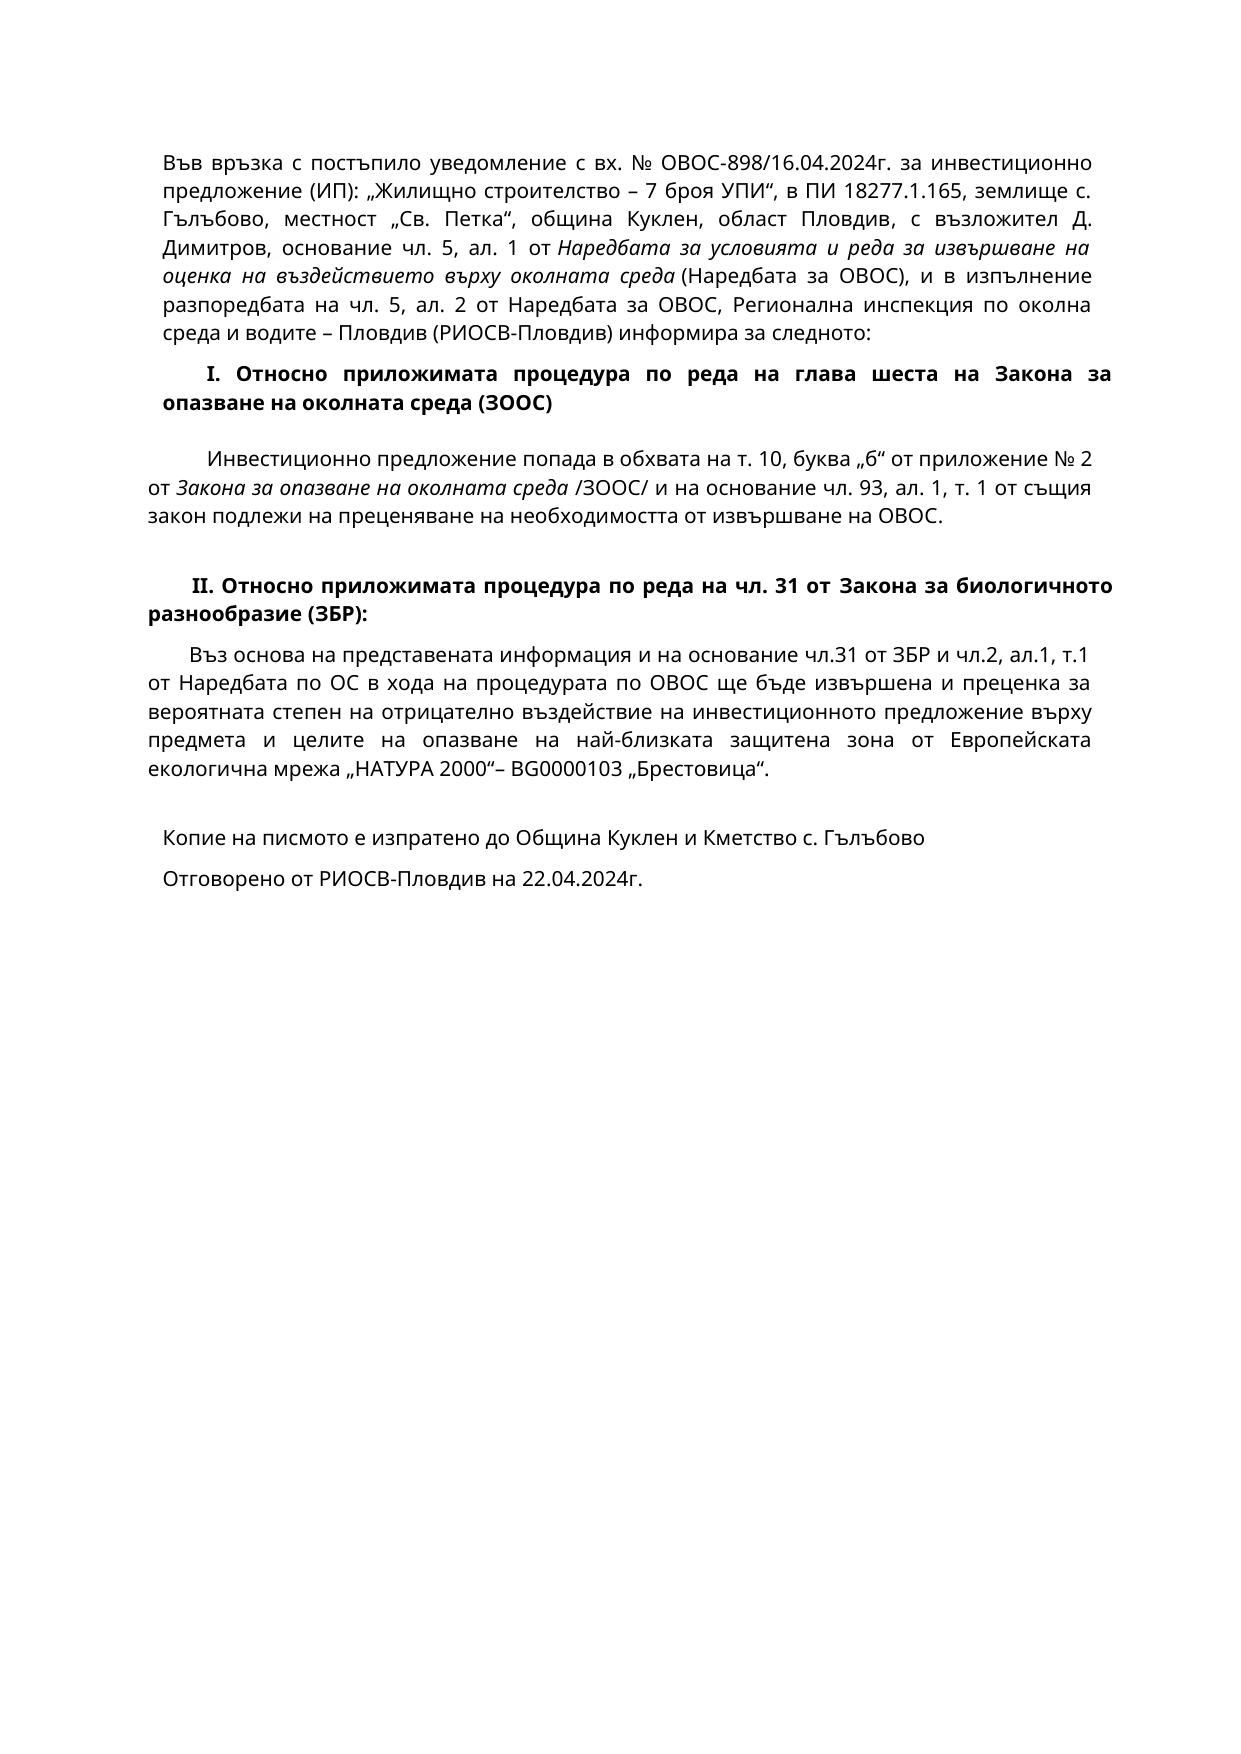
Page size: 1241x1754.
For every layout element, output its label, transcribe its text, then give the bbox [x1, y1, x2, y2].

text Във връзка с постъпило уведомление с вх. № ОВОС-898/16.04.2024г. за инвестиционно предложение (ИП): „Жилищно строителство – 7 броя УПИ“, в ПИ 18277.1.165, землище с. Гълъбово, местност „Св. Петка“, община Куклен, област Пловдив, с възложител Д. Димитров, основание чл. 5, ал. 1 от Наредбата за условията и реда за извършване на оценка на въздействието върху околната среда (Наредбата за ОВОС), и в изпълнение разпоредбата на чл. 5, ал. 2 от Наредбата за ОВОС, Регионална инспекция по околна среда и водите – Пловдив (РИОСВ-Пловдив) информира за следното: [162, 148, 1093, 347]
text Въз основа на представената информация и на основание чл.31 от ЗБР и чл.2, ал.1, т.1 от Наредбата по ОС в хода на процедурата по ОВОС ще бъде извършена и преценка за вероятната степен на отрицателно въздействие на инвестиционното предложение върху предмета и целите на опазване на най-близката защитена зона от Европейската екологична мрежа „НАТУРА 2000“– BG0000103 „Брестовица“. [148, 640, 1093, 782]
text ІІ. Относно приложимата процедура по реда на чл. 31 от Закона за биологичното разнообразие (ЗБР): [148, 571, 1113, 628]
text І. Относно приложимата процедура по реда на глава шеста на Закона за опазване на околната среда (ЗООС) [162, 359, 1113, 416]
text Отговорено от РИОСВ-Пловдив на 22.04.2024г. [162, 864, 1113, 893]
text Копие на писмото е изпратено до Община Куклен и Кметство с. Гълъбово [162, 823, 1113, 852]
text Инвестиционно предложение попада в обхвата на т. 10, буква „б“ от приложение № 2 от Закона за опазване на околната среда /ЗООС/ и на основание чл. 93, ал. 1, т. 1 от същия закон подлежи на преценяване на необходимостта от извършване на ОВОС. [148, 444, 1093, 530]
